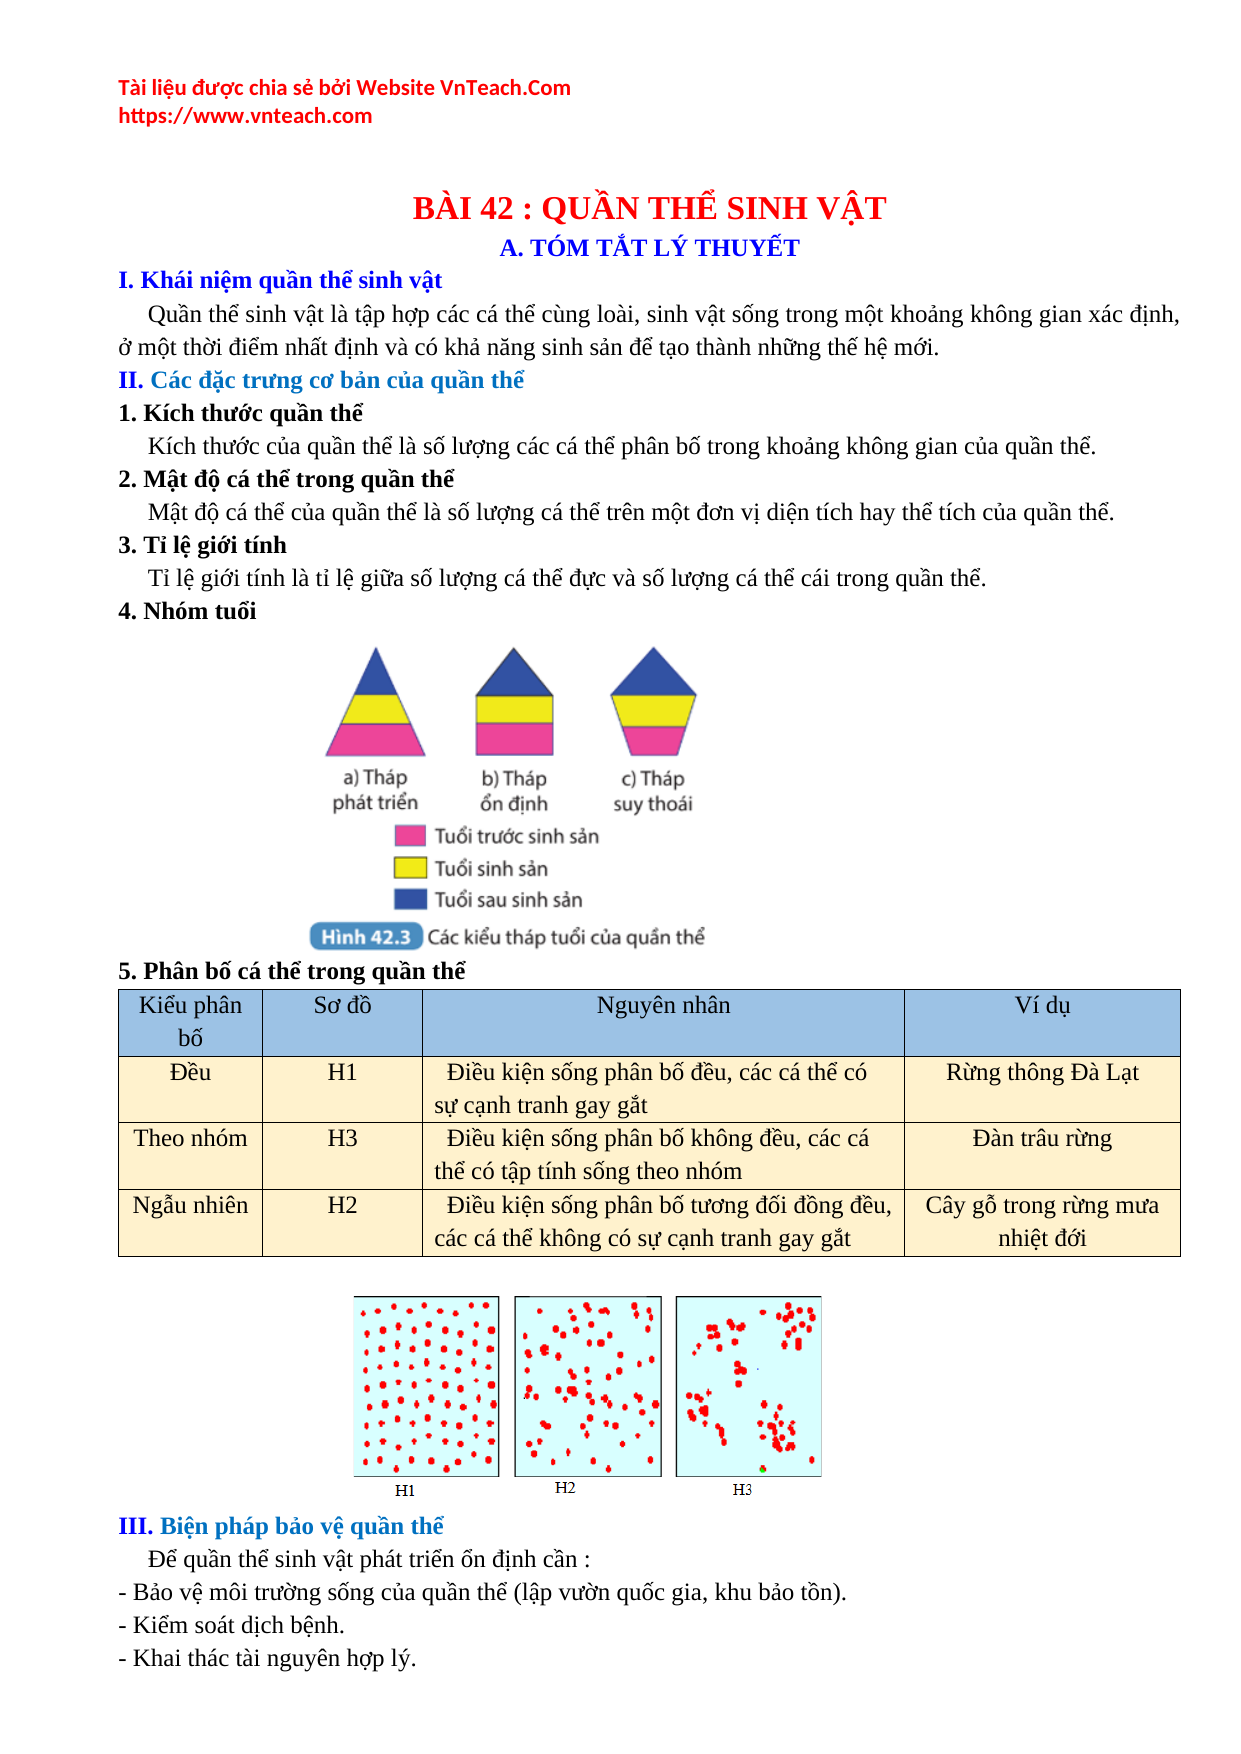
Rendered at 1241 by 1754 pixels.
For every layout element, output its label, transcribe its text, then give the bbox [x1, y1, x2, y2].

text Kích thước của quần thể là số lượng các cá thể phân bố trong khoảng không gian của quần thể. [118, 431, 1181, 459]
table_cell Theo nhóm [119, 1123, 262, 1189]
list Các đặc trưng cơ bản của quần thể [118, 365, 1181, 393]
text - Kiểm soát dịch bệnh. [118, 1610, 1181, 1639]
list Mật độ cá thể trong quần thể [118, 464, 1181, 492]
table_cell Ngẫu nhiên [119, 1190, 262, 1256]
table_header Sơ đồ [263, 990, 422, 1056]
table_cell Cây gỗ trong rừng mưa nhiệt đới [905, 1190, 1180, 1256]
table_cell Điều kiện sống phân bố không đều, các cá thể có tập tính sống theo nhóm [423, 1123, 904, 1189]
list Phân bố cá thể trong quần thể [118, 956, 1181, 985]
text Mật độ cá thể của quần thể là số lượng cá thể trên một đơn vị diện tích hay thể tích của quần thể. [118, 497, 1181, 526]
table_cell Đều [119, 1057, 262, 1122]
table_cell H2 [263, 1190, 422, 1256]
table_cell Đàn trâu rừng [905, 1123, 1180, 1189]
table_cell H1 [263, 1057, 422, 1122]
table_cell Rừng thông Đà Lạt [905, 1057, 1180, 1122]
table_header Kiểu phân bố [119, 990, 262, 1056]
table_header Ví dụ [905, 990, 1180, 1056]
list Tỉ lệ giới tính [118, 530, 1181, 558]
table_cell Điều kiện sống phân bố đều, các cá thể có sự cạnh tranh gay gắt [423, 1057, 904, 1122]
text - Bảo vệ môi trường sống của quần thể (lập vườn quốc gia, khu bảo tồn). [118, 1577, 1181, 1606]
text BÀI 42 : QUẦN THỂ SINH VẬT [118, 188, 1181, 227]
table_header Nguyên nhân [423, 990, 904, 1056]
text - Khai thác tài nguyên hợp lý. [118, 1643, 1181, 1672]
list Kích thước quần thể [118, 398, 1181, 426]
list Nhóm tuổi [118, 596, 1181, 624]
picture [265, 628, 758, 952]
list TÓM TẮT LÝ THUYẾT [118, 233, 1181, 261]
text Quần thể sinh vật là tập hợp các cá thể cùng loài, sinh vật sống trong một khoảng không gian xác định, ở một thời điểm nhất định và có khả năng sinh sản để tạo thành những thế hệ mới. [118, 299, 1181, 360]
text Tỉ lệ giới tính là tỉ lệ giữa số lượng cá thể đực và số lượng cá thể cái trong quần thể. [118, 563, 1181, 592]
list Biện pháp bảo vệ quần thể [118, 1511, 1181, 1539]
list Khái niệm quần thể sinh vật [118, 266, 1181, 294]
table_cell Điều kiện sống phân bố tương đối đồng đều, các cá thể không có sự cạnh tranh gay gắt [423, 1190, 904, 1256]
picture [353, 1296, 822, 1507]
table_cell H3 [263, 1123, 422, 1189]
text Để quần thể sinh vật phát triển ổn định cần : [118, 1544, 1181, 1573]
